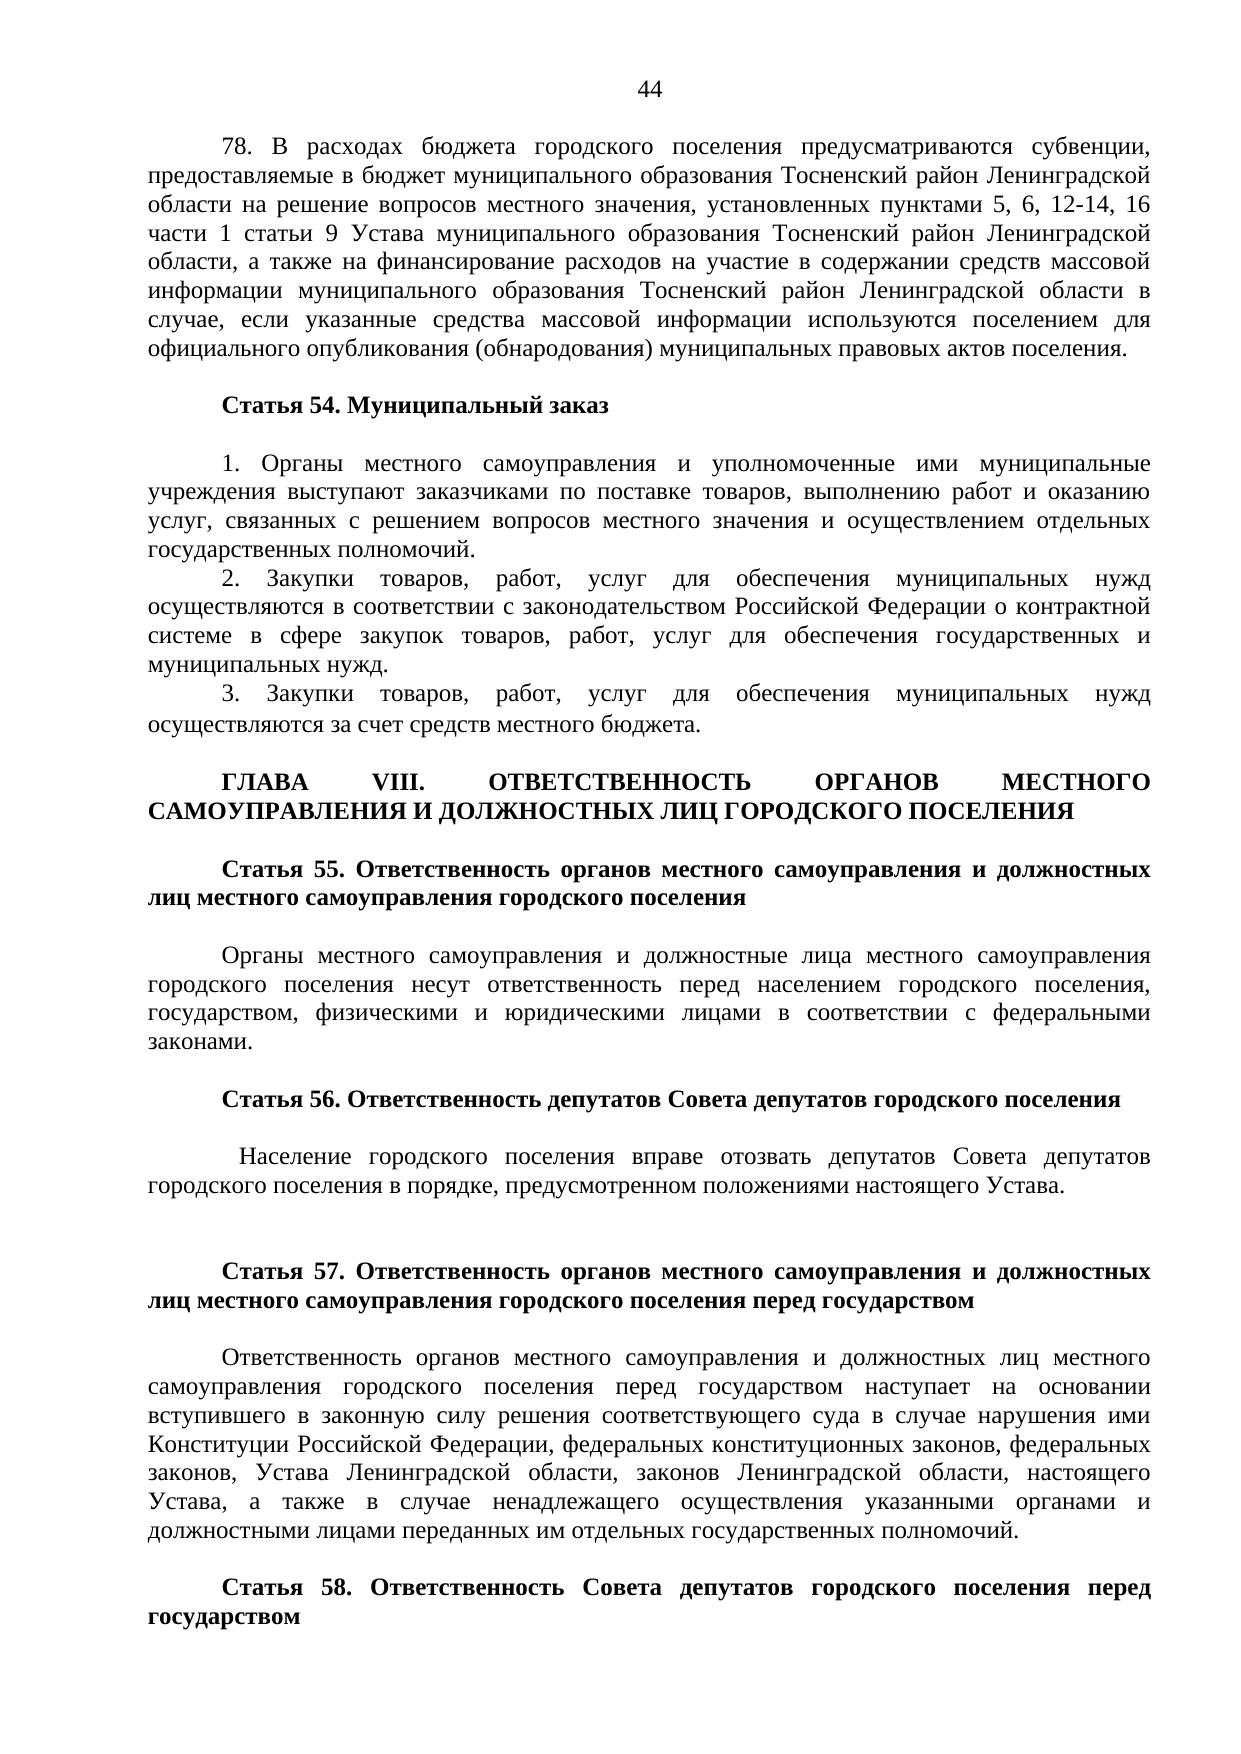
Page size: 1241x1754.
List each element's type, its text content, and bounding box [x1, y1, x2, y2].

text Статья 55. Ответственность органов местного самоуправления и должностных лиц местного самоуправления городского поселения [148, 854, 1152, 911]
text Ответственность органов местного самоуправления и должностных лиц местного самоуправления городского поселения перед государством наступает на основании вступившего в законную силу решения соответствующего суда в случае нарушения ими Конституции Российской Федерации, федеральных конституционных законов, федеральных законов, Устава Ленинградской области, законов Ленинградской области, настоящего Устава, а также в случае ненадлежащего осуществления указанными органами и должностными лицами переданных им отдельных государственных полномочий. [148, 1342, 1152, 1544]
text 2. Закупки товаров, работ, услуг для обеспечения муниципальных нужд осуществляются в соответствии с законодательством Российской Федерации о контрактной системе в сфере закупок товаров, работ, услуг для обеспечения государственных и муниципальных нужд. [148, 563, 1152, 678]
text Статья 54. Муниципальный заказ [148, 390, 1152, 419]
text 3. Закупки товаров, работ, услуг для обеспечения муниципальных нужд осуществляются за счет средств местного бюджета. [148, 678, 1152, 739]
text Органы местного самоуправления и должностные лица местного самоуправления городского поселения несут ответственность перед населением городского поселения, государством, физическими и юридическими лицами в соответствии с федеральными законами. [148, 940, 1152, 1055]
text Население городского поселения вправе отозвать депутатов Совета депутатов городского поселения в порядке, предусмотренном положениями настоящего Устава. [148, 1141, 1152, 1199]
text Статья 56. Ответственность депутатов Совета депутатов городского поселения [148, 1084, 1152, 1112]
text Статья 58. Ответственность Совета депутатов городского поселения перед государством [148, 1572, 1152, 1630]
text Статья 57. Ответственность органов местного самоуправления и должностных лиц местного самоуправления городского поселения перед государством [148, 1256, 1152, 1314]
text 78. В расходах бюджета городского поселения предусматриваются субвенции, предоставляемые в бюджет муниципального образования Тосненский район Ленинградской области на решение вопросов местного значения, установленных пунктами 5, 6, 12-14, 16 части 1 статьи 9 Устава муниципального образования Тосненский район Ленинградской области, а также на финансирование расходов на участие в содержании средств массовой информации муниципального образования Тосненский район Ленинградской области в случае, если указанные средства массовой информации используются поселением для официального опубликования (обнародования) муниципальных правовых актов поселения. [148, 131, 1152, 361]
text ГЛАВА VIII. ОТВЕТСТВЕННОСТЬ ОРГАНОВ МЕСТНОГО САМОУПРАВЛЕНИЯ И ДОЛЖНОСТНЫХ ЛИЦ ГОРОДСКОГО ПОСЕЛЕНИЯ [148, 767, 1152, 825]
text 1. Органы местного самоуправления и уполномоченные ими муниципальные учреждения выступают заказчиками по поставке товаров, выполнению работ и оказанию услуг, связанных с решением вопросов местного значения и осуществлением отдельных государственных полномочий. [148, 448, 1152, 563]
